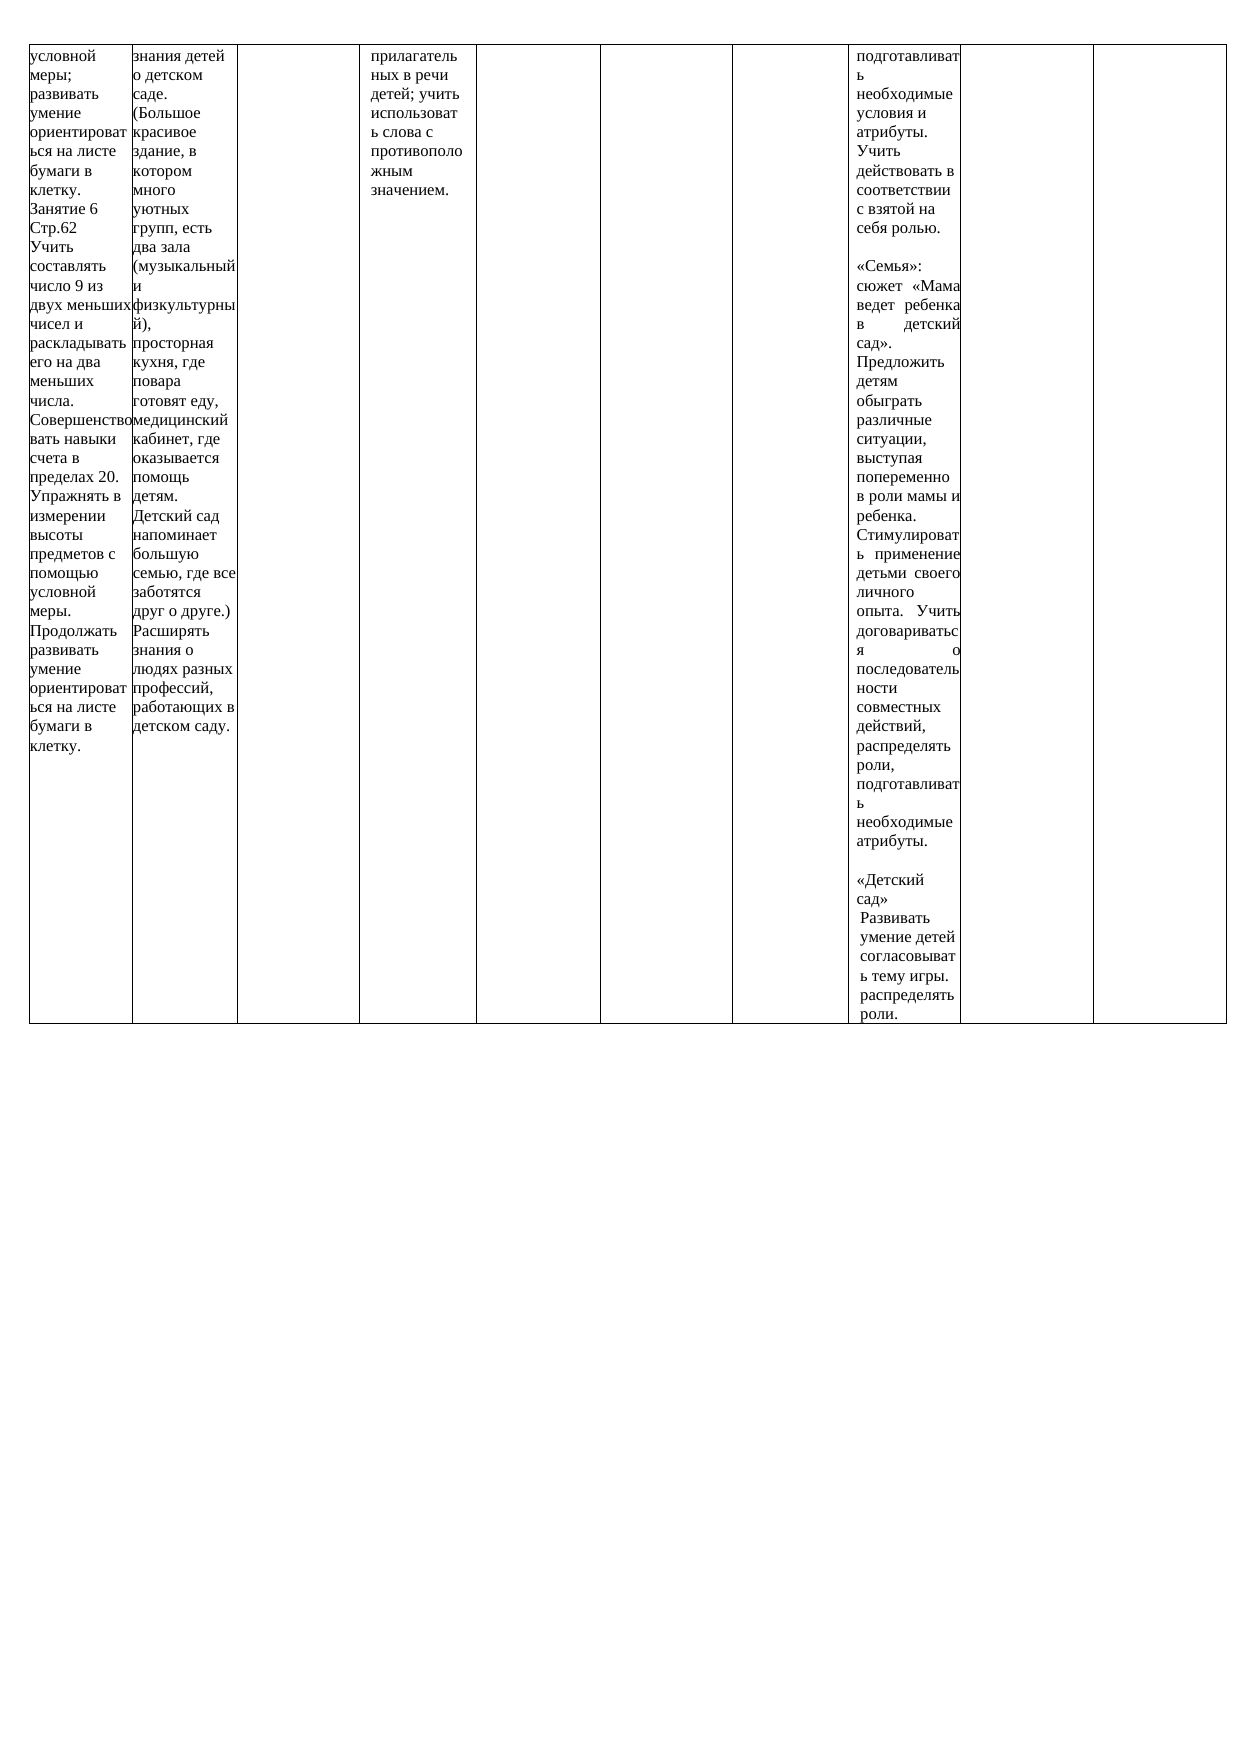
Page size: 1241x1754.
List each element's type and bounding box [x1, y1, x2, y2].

table_cell [360, 45, 476, 1023]
table_cell [238, 45, 359, 1023]
table_cell [1094, 45, 1226, 1023]
table_cell [477, 45, 600, 1023]
table_cell [849, 45, 960, 1023]
table_cell [733, 45, 848, 1023]
table_cell [601, 45, 732, 1023]
table_cell [133, 45, 237, 1023]
table_cell [30, 45, 132, 1023]
table_cell [961, 45, 1093, 1023]
